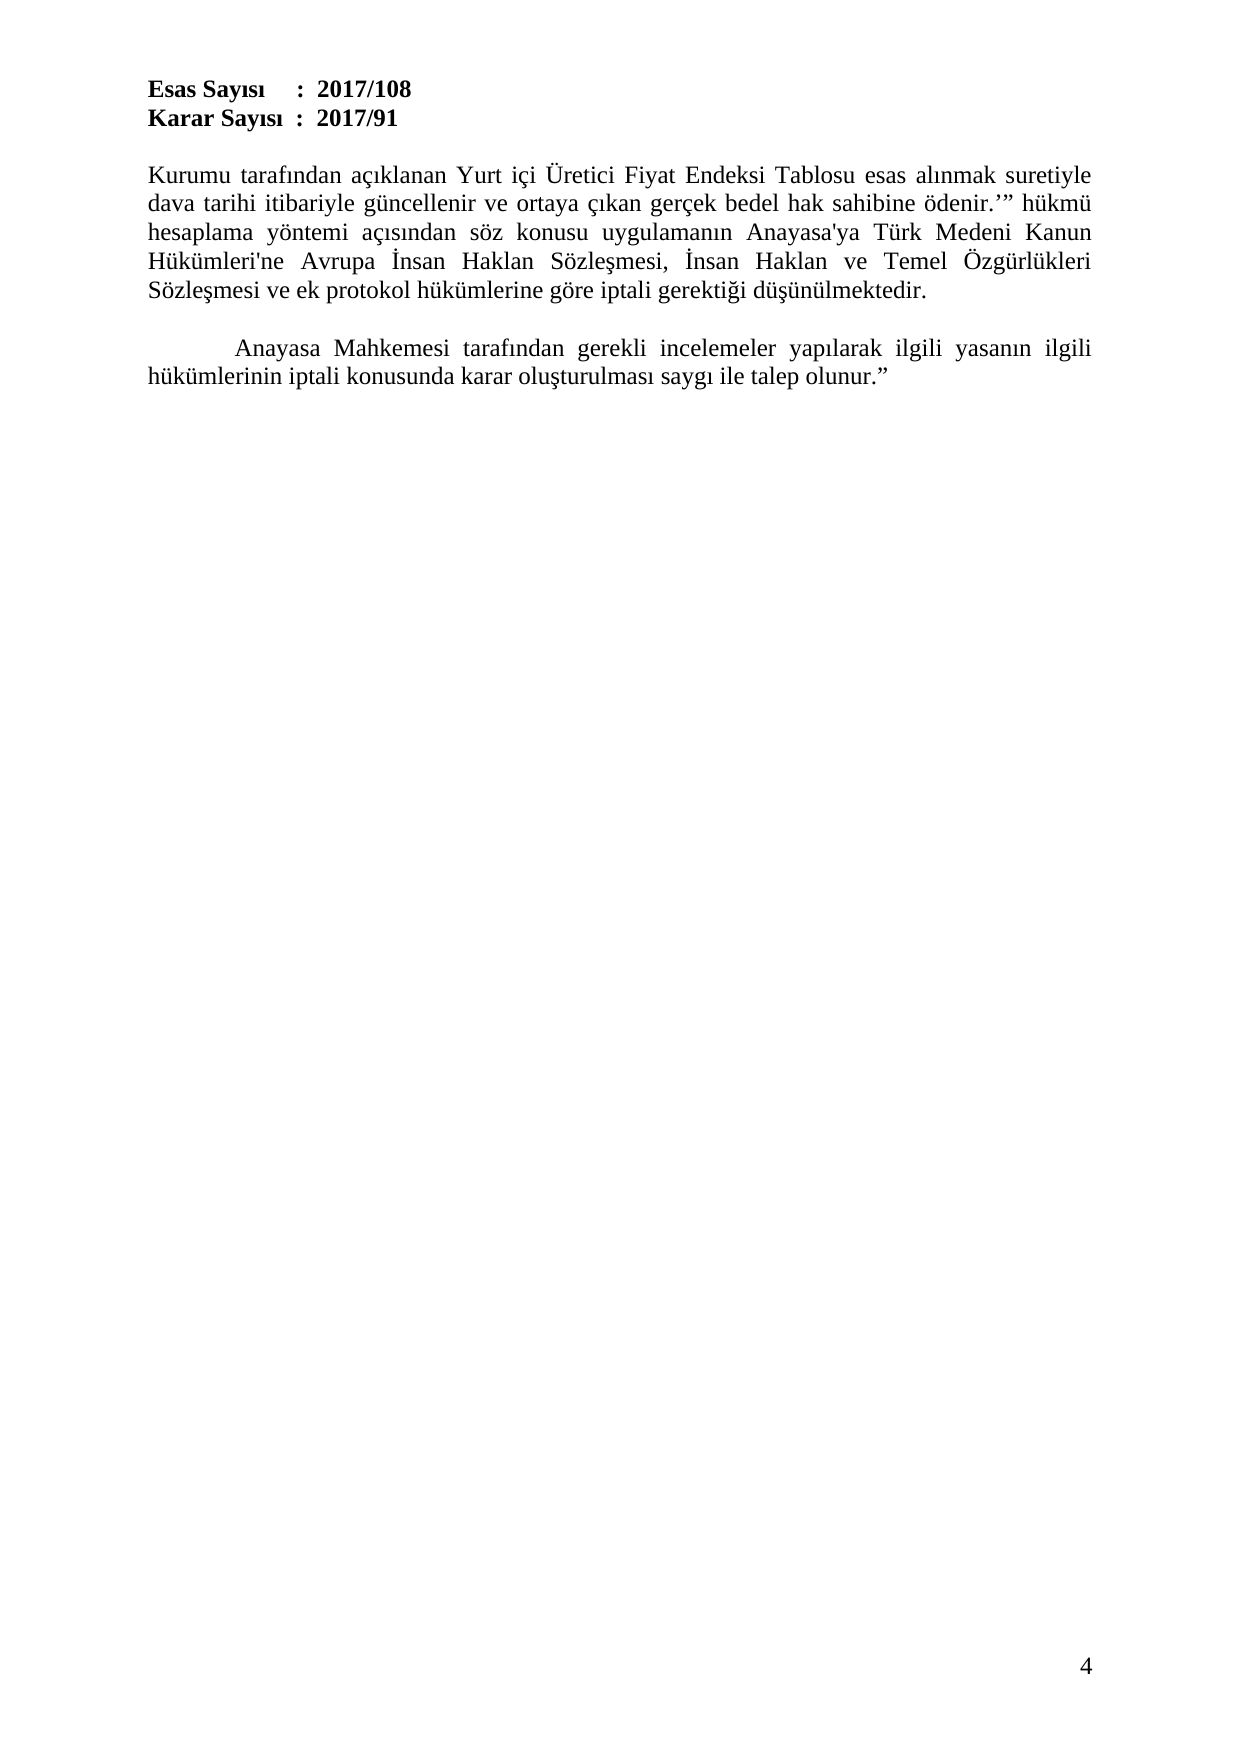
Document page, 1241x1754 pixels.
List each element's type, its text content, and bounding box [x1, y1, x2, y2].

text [148, 160, 1093, 303]
text Anayasa Mahkemesi tarafından gerekli incelemeler yapılarak ilgili yasanın ilgili hükümlerinin iptali konusunda karar oluşturulması saygı ile talep olunur.” [148, 333, 1093, 390]
